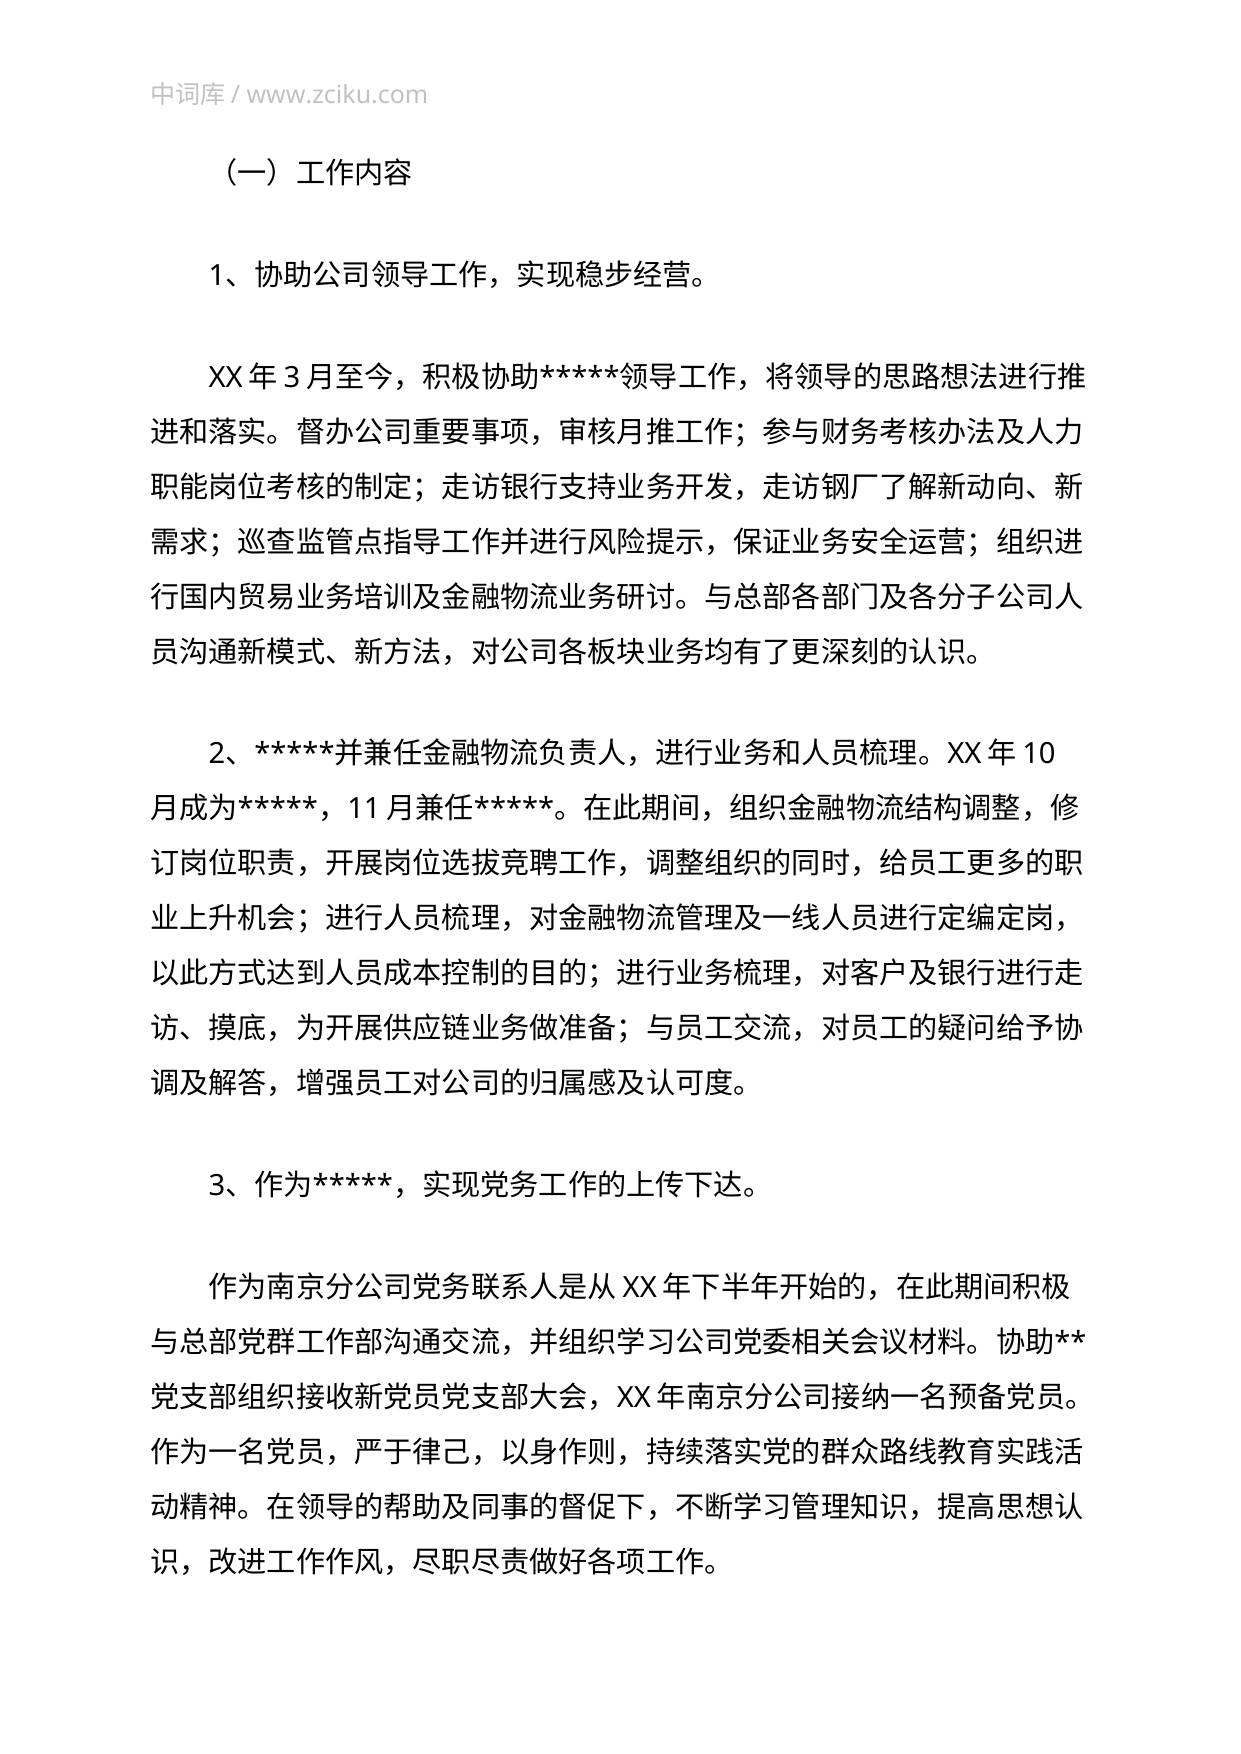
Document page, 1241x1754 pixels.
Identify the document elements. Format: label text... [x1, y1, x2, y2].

text 作为南京分公司党务联系人是从XX年下半年开始的，在此期间积极与总部党群工作部沟通交流，并组织学习公司党委相关会议材料。协助**党支部组织接收新党员党支部大会，XX年南京分公司接纳一名预备党员。作为一名党员，严于律己，以身作则，持续落实党的群众路线教育实践活动精神。在领导的帮助及同事的督促下，不断学习管理知识，提高思想认识，改进工作作风，尽职尽责做好各项工作。 [150, 1263, 1090, 1581]
text 3、作为*****，实现党务工作的上传下达。 [150, 1161, 1090, 1204]
text 2、*****并兼任金融物流负责人，进行业务和人员梳理。XX年10月成为*****，11月兼任*****。在此期间，组织金融物流结构调整，修订岗位职责，开展岗位选拔竞聘工作，调整组织的同时，给员工更多的职业上升机会；进行人员梳理，对金融物流管理及一线人员进行定编定岗，以此方式达到人员成本控制的目的；进行业务梳理，对客户及银行进行走访、摸底，为开展供应链业务做准备；与员工交流，对员工的疑问给予协调及解答，增强员工对公司的归属感及认可度。 [150, 730, 1090, 1102]
text 1、协助公司领导工作，实现稳步经营。 [150, 252, 1090, 294]
text XX年3月至今，积极协助*****领导工作，将领导的思路想法进行推进和落实。督办公司重要事项，审核月推工作；参与财务考核办法及人力职能岗位考核的制定；走访银行支持业务开发，走访钢厂了解新动向、新需求；巡查监管点指导工作并进行风险提示，保证业务安全运营；组织进行国内贸易业务培训及金融物流业务研讨。与总部各部门及各分子公司人员沟通新模式、新方法，对公司各板块业务均有了更深刻的认识。 [150, 354, 1090, 671]
text （一）工作内容 [150, 150, 1090, 192]
